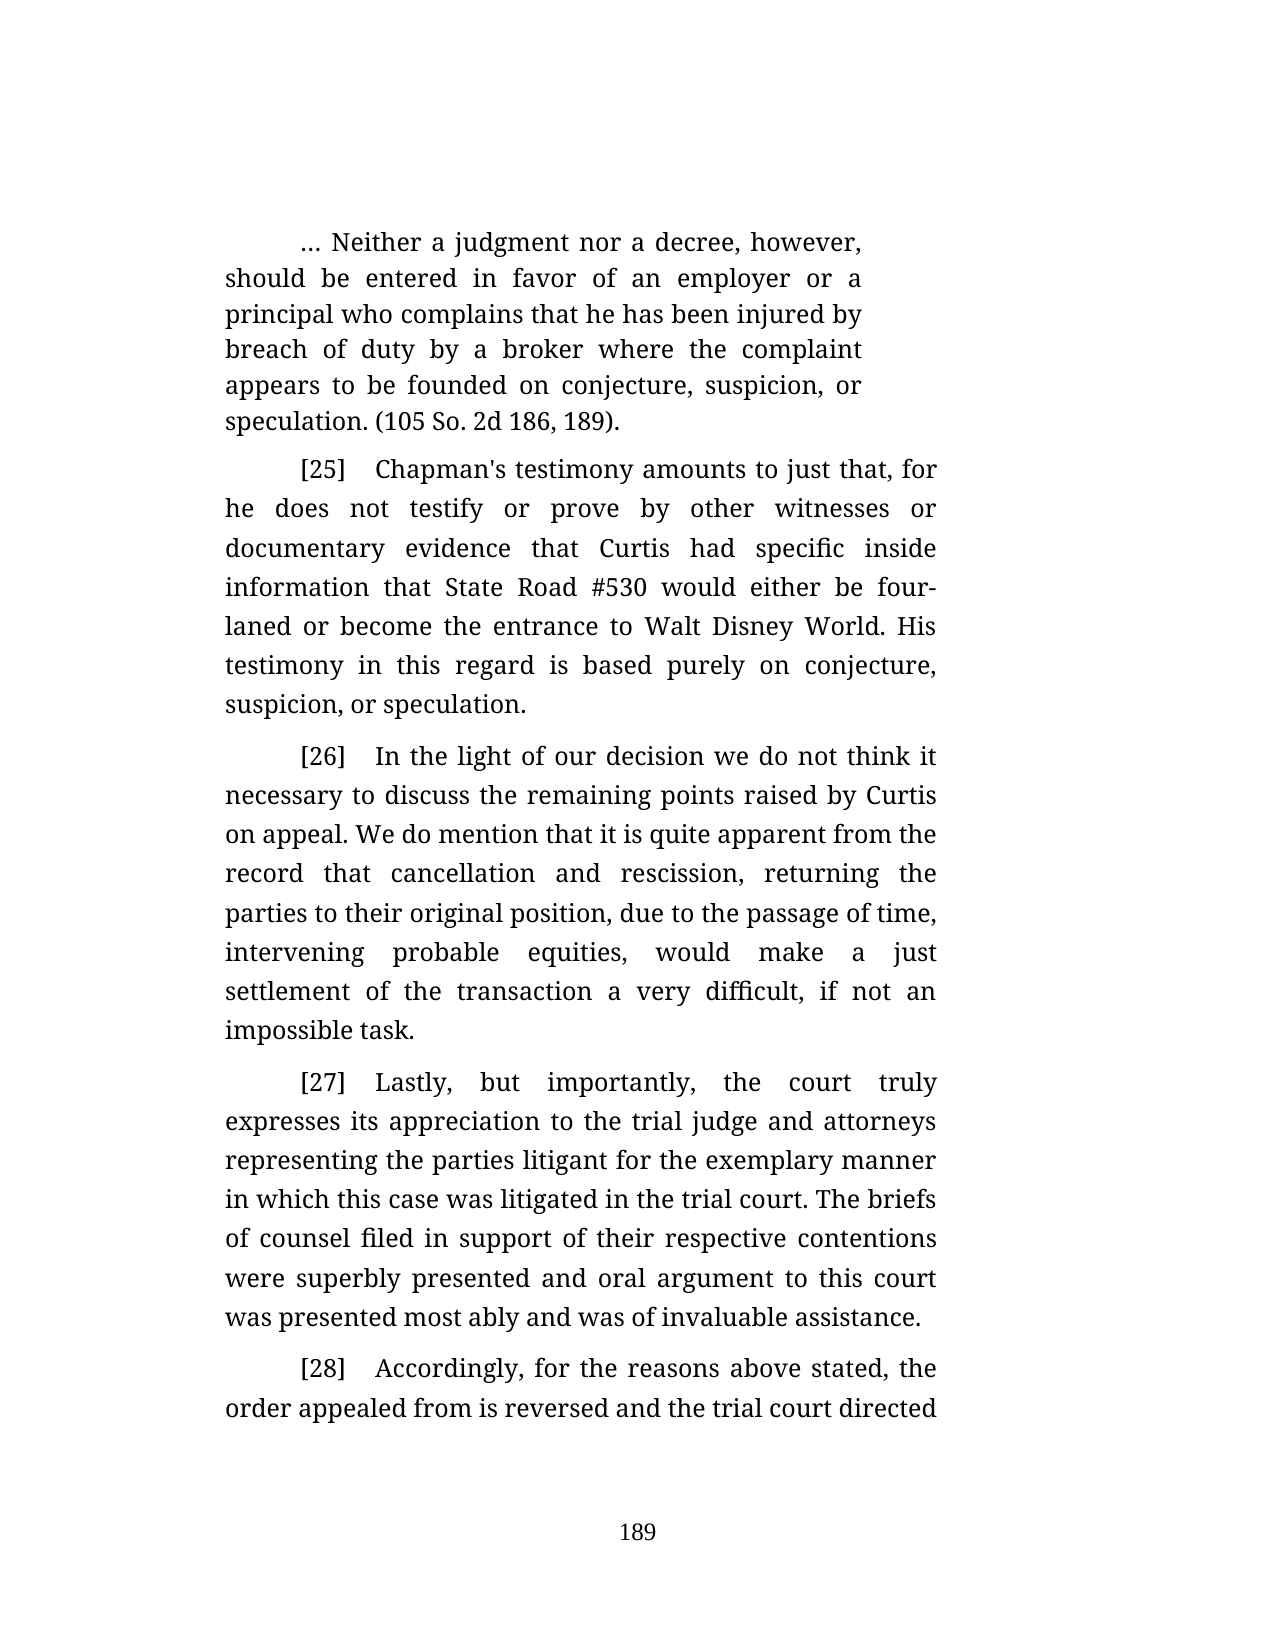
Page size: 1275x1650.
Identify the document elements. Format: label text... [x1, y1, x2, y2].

text [26] In the light of our decision we do not think it necessary to discuss the remaining points raised by Curtis on appeal. We do mention that it is quite apparent from the record that cancellation and rescission, returning the parties to their original position, due to the passage of time, intervening probable equities, would make a just settlement of the transaction a very difficult, if not an impossible task. [225, 738, 937, 1047]
text … Neither a judgment nor a decree, however, should be entered in favor of an employer or a principal who complains that he has been injured by breach of duty by a broker where the complaint appears to be founded on conjecture, suspicion, or speculation. (105 So. 2d 186, 189). [225, 225, 862, 438]
text [27] Lastly, but importantly, the court truly expresses its appreciation to the trial judge and attorneys representing the parties litigant for the exemplary manner in which this case was litigated in the trial court. The briefs of counsel filed in support of their respective contentions were superbly presented and oral argument to this court was presented most ably and was of invaluable assistance. [225, 1064, 937, 1333]
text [225, 1351, 937, 1424]
text [25] Chapman's testimony amounts to just that, for he does not testify or prove by other witnesses or documentary evidence that Curtis had specific inside information that State Road #530 would either be four-laned or become the entrance to Walt Disney World. His testimony in this regard is based purely on conjecture, suspicion, or speculation. [225, 452, 937, 721]
